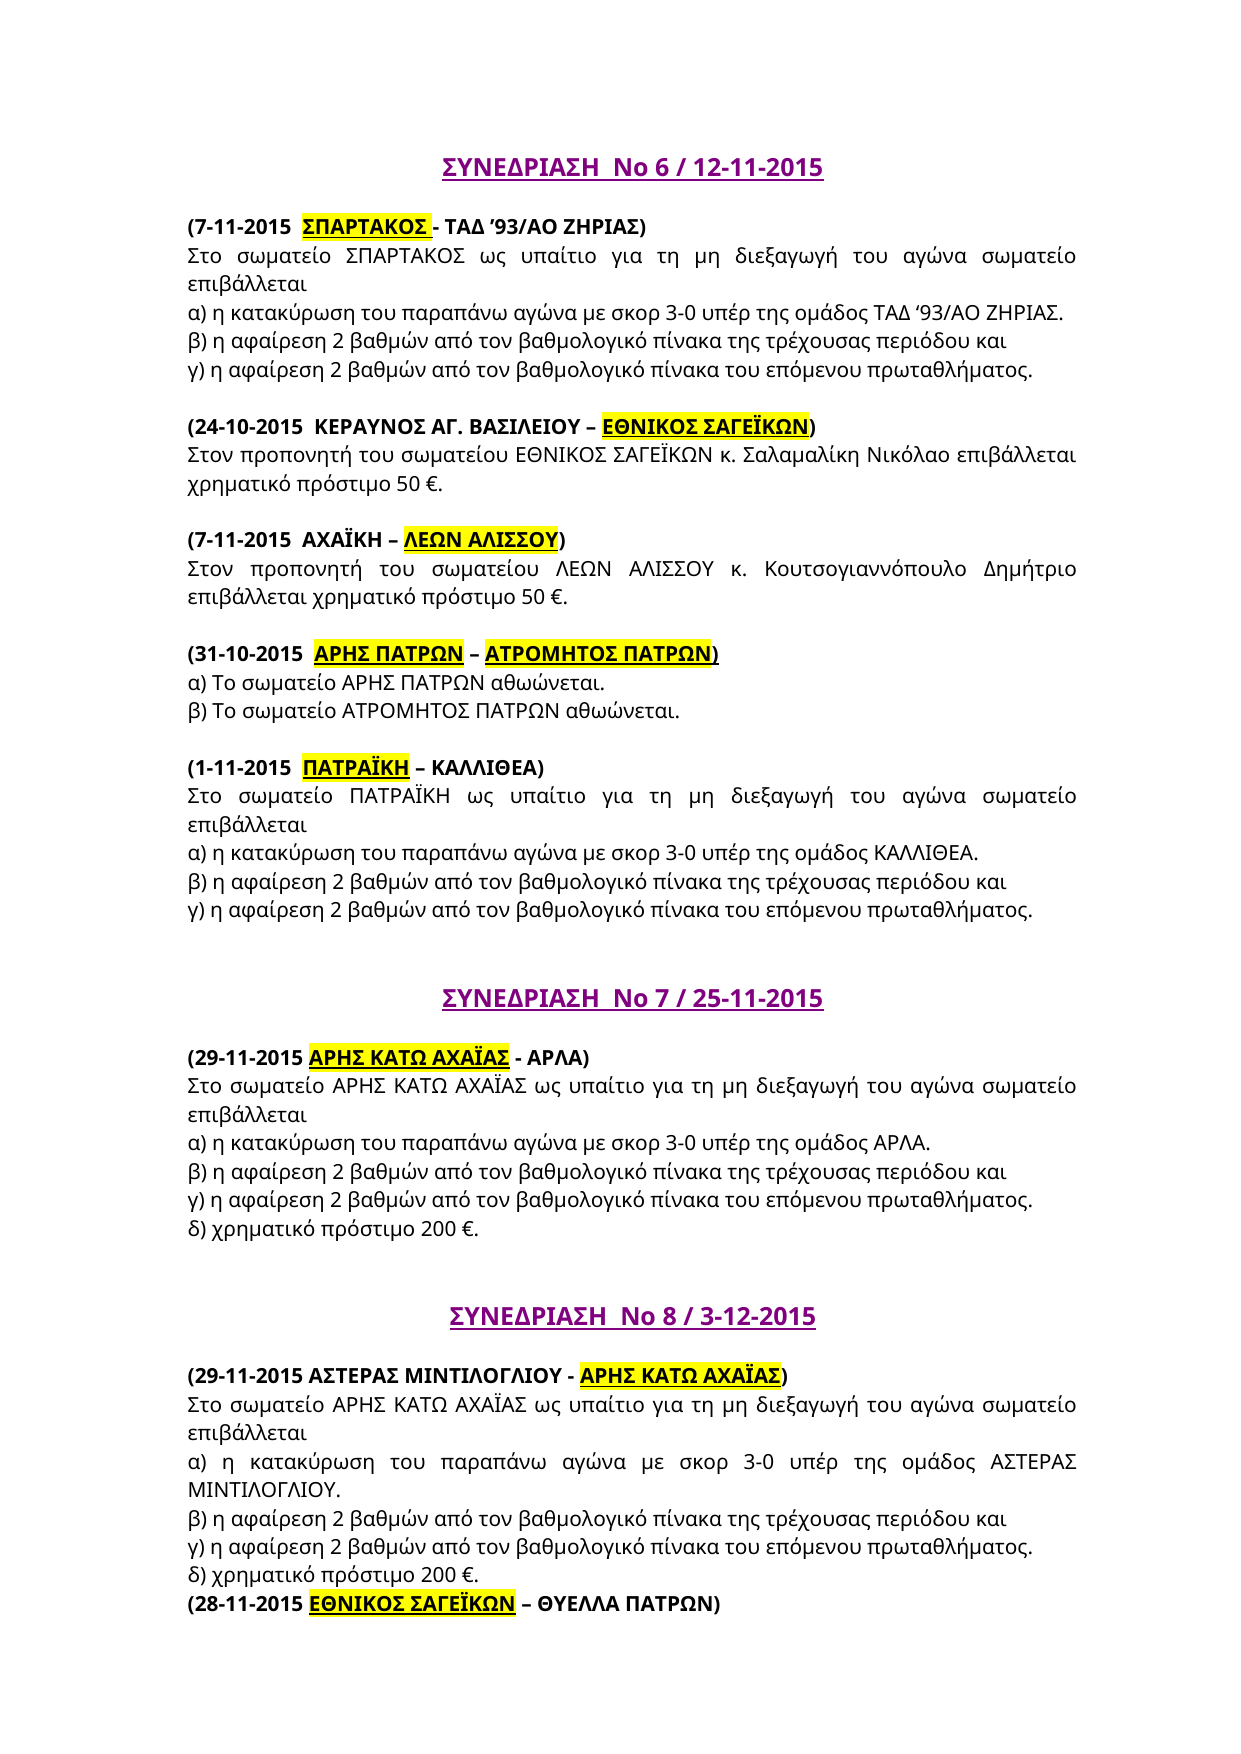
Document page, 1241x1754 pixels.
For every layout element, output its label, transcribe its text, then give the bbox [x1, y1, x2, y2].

text (1-11-2015 ΠΑΤΡΑΪΚΗ – ΚΑΛΛΙΘΕΑ) [409, 753, 1078, 782]
subtitle ΣΥΝΕΔΡΙΑΣΗ Νο 6 / 12-11-2015 [187, 150, 1078, 184]
text β) η αφαίρεση 2 βαθμών από τον βαθμολογικό πίνακα της τρέχουσας περιόδου και [187, 867, 1078, 895]
text δ) χρηματικό πρόστιμο 200 €. [187, 1214, 1078, 1242]
text α) η κατακύρωση του παραπάνω αγώνα με σκορ 3-0 υπέρ της ομάδος ΑΡΛΑ. [187, 1128, 1078, 1157]
text (24-10-2015 ΚΕΡΑΥΝΟΣ ΑΓ. ΒΑΣΙΛΕΙΟΥ – ΕΘΝΙΚΟΣ ΣΑΓΕΪΚΩΝ) [809, 412, 1078, 440]
text α) η κατακύρωση του παραπάνω αγώνα με σκορ 3-0 υπέρ της ομάδος ΤΑΔ ‘93/ΑΟ ΖΗΡΙΑΣ. [187, 298, 1078, 326]
text (24-10-2015 ΚΕΡΑΥΝΟΣ ΑΓ. ΒΑΣΙΛΕΙΟΥ – ΕΘΝΙΚΟΣ ΣΑΓΕΪΚΩΝ) [187, 412, 602, 440]
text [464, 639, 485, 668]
text (31-10-2015 ΑΡΗΣ ΠΑΤΡΩΝ – ΑΤΡΟΜΗΤΟΣ ΠΑΤΡΩΝ) [711, 639, 1078, 668]
text γ) η αφαίρεση 2 βαθμών από τον βαθμολογικό πίνακα του επόμενου πρωταθλήματος. [187, 355, 1078, 383]
text β) Το σωματείο ΑΤΡΟΜΗΤΟΣ ΠΑΤΡΩΝ αθωώνεται. [187, 696, 1078, 725]
text (7-11-2015 ΑΧΑΪΚΗ – ΛΕΩΝ ΑΛΙΣΣΟΥ) [558, 526, 1078, 554]
subtitle ΣΥΝΕΔΡΙΑΣΗ Νο 8 / 3-12-2015 [187, 1299, 1078, 1333]
text γ) η αφαίρεση 2 βαθμών από τον βαθμολογικό πίνακα του επόμενου πρωταθλήματος. [187, 1532, 1078, 1561]
text δ) χρηματικό πρόστιμο 200 €. [187, 1561, 1078, 1589]
text Στο σωματείο ΑΡΗΣ ΚΑΤΩ ΑΧΑΪΑΣ ως υπαίτιο για τη μη διεξαγωγή του αγώνα σωματείο επιβάλλεται [187, 1072, 1078, 1128]
text (29-11-2015 ΑΣΤΕΡΑΣ ΜΙΝΤΙΛΟΓΛΙΟΥ - ΑΡΗΣ ΚΑΤΩ ΑΧΑΪΑΣ) [781, 1362, 1078, 1390]
text β) η αφαίρεση 2 βαθμών από τον βαθμολογικό πίνακα της τρέχουσας περιόδου και [187, 1157, 1078, 1185]
text (28-11-2015 ΕΘΝΙΚΟΣ ΣΑΓΕΪΚΩΝ – ΘΥΕΛΛΑ ΠΑΤΡΩΝ) [187, 1589, 309, 1617]
text (7-11-2015 ΣΠΑΡΤΑΚΟΣ - ΤΑΔ ’93/ΑΟ ΖΗΡΙΑΣ) [187, 212, 1078, 241]
text Στον προπονητή του σωματείου ΛΕΩΝ ΑΛΙΣΣΟΥ κ. Κουτσογιαννόπουλο Δημήτριο επιβάλλεται χρηματικό πρόστιμο 50 €. [187, 554, 1078, 611]
text (31-10-2015 ΑΡΗΣ ΠΑΤΡΩΝ – ΑΤΡΟΜΗΤΟΣ ΠΑΤΡΩΝ) [187, 639, 314, 668]
text Στο σωματείο ΑΡΗΣ ΚΑΤΩ ΑΧΑΪΑΣ ως υπαίτιο για τη μη διεξαγωγή του αγώνα σωματείο επιβάλλεται [187, 1390, 1078, 1447]
text β) η αφαίρεση 2 βαθμών από τον βαθμολογικό πίνακα της τρέχουσας περιόδου και [187, 326, 1078, 355]
text Στον προπονητή του σωματείου ΕΘΝΙΚΟΣ ΣΑΓΕΪΚΩΝ κ. Σαλαμαλίκη Νικόλαο επιβάλλεται χρηματικό πρόστιμο 50 €. [187, 440, 1078, 497]
text Στο σωματείο ΣΠΑΡΤΑΚΟΣ ως υπαίτιο για τη μη διεξαγωγή του αγώνα σωματείο επιβάλλεται [187, 241, 1078, 298]
text β) η αφαίρεση 2 βαθμών από τον βαθμολογικό πίνακα της τρέχουσας περιόδου και [187, 1504, 1078, 1532]
text γ) η αφαίρεση 2 βαθμών από τον βαθμολογικό πίνακα του επόμενου πρωταθλήματος. [187, 1185, 1078, 1214]
text (7-11-2015 ΑΧΑΪΚΗ – ΛΕΩΝ ΑΛΙΣΣΟΥ) [187, 526, 404, 554]
text (29-11-2015 ΑΡΗΣ ΚΑΤΩ ΑΧΑΪΑΣ - ΑΡΛΑ) [187, 1043, 309, 1072]
text (29-11-2015 ΑΣΤΕΡΑΣ ΜΙΝΤΙΛΟΓΛΙΟΥ - ΑΡΗΣ ΚΑΤΩ ΑΧΑΪΑΣ) [187, 1362, 580, 1390]
text Στο σωματείο ΠΑΤΡΑΪΚΗ ως υπαίτιο για τη μη διεξαγωγή του αγώνα σωματείο επιβάλλεται [187, 782, 1078, 838]
text γ) η αφαίρεση 2 βαθμών από τον βαθμολογικό πίνακα του επόμενου πρωταθλήματος. [187, 895, 1078, 924]
text (29-11-2015 ΑΡΗΣ ΚΑΤΩ ΑΧΑΪΑΣ - ΑΡΛΑ) [509, 1043, 1078, 1072]
text (1-11-2015 ΠΑΤΡΑΪΚΗ – ΚΑΛΛΙΘΕΑ) [187, 753, 302, 782]
text (28-11-2015 ΕΘΝΙΚΟΣ ΣΑΓΕΪΚΩΝ – ΘΥΕΛΛΑ ΠΑΤΡΩΝ) [516, 1589, 1078, 1617]
text α) η κατακύρωση του παραπάνω αγώνα με σκορ 3-0 υπέρ της ομάδος ΚΑΛΛΙΘΕΑ. [187, 838, 1078, 867]
text α) η κατακύρωση του παραπάνω αγώνα με σκορ 3-0 υπέρ της ομάδος ΑΣΤΕΡΑΣ ΜΙΝΤΙΛΟΓΛΙΟΥ. [187, 1447, 1078, 1504]
text α) Το σωματείο ΑΡΗΣ ΠΑΤΡΩΝ αθωώνεται. [187, 668, 1078, 696]
subtitle ΣΥΝΕΔΡΙΑΣΗ Νο 7 / 25-11-2015 [187, 981, 1078, 1015]
